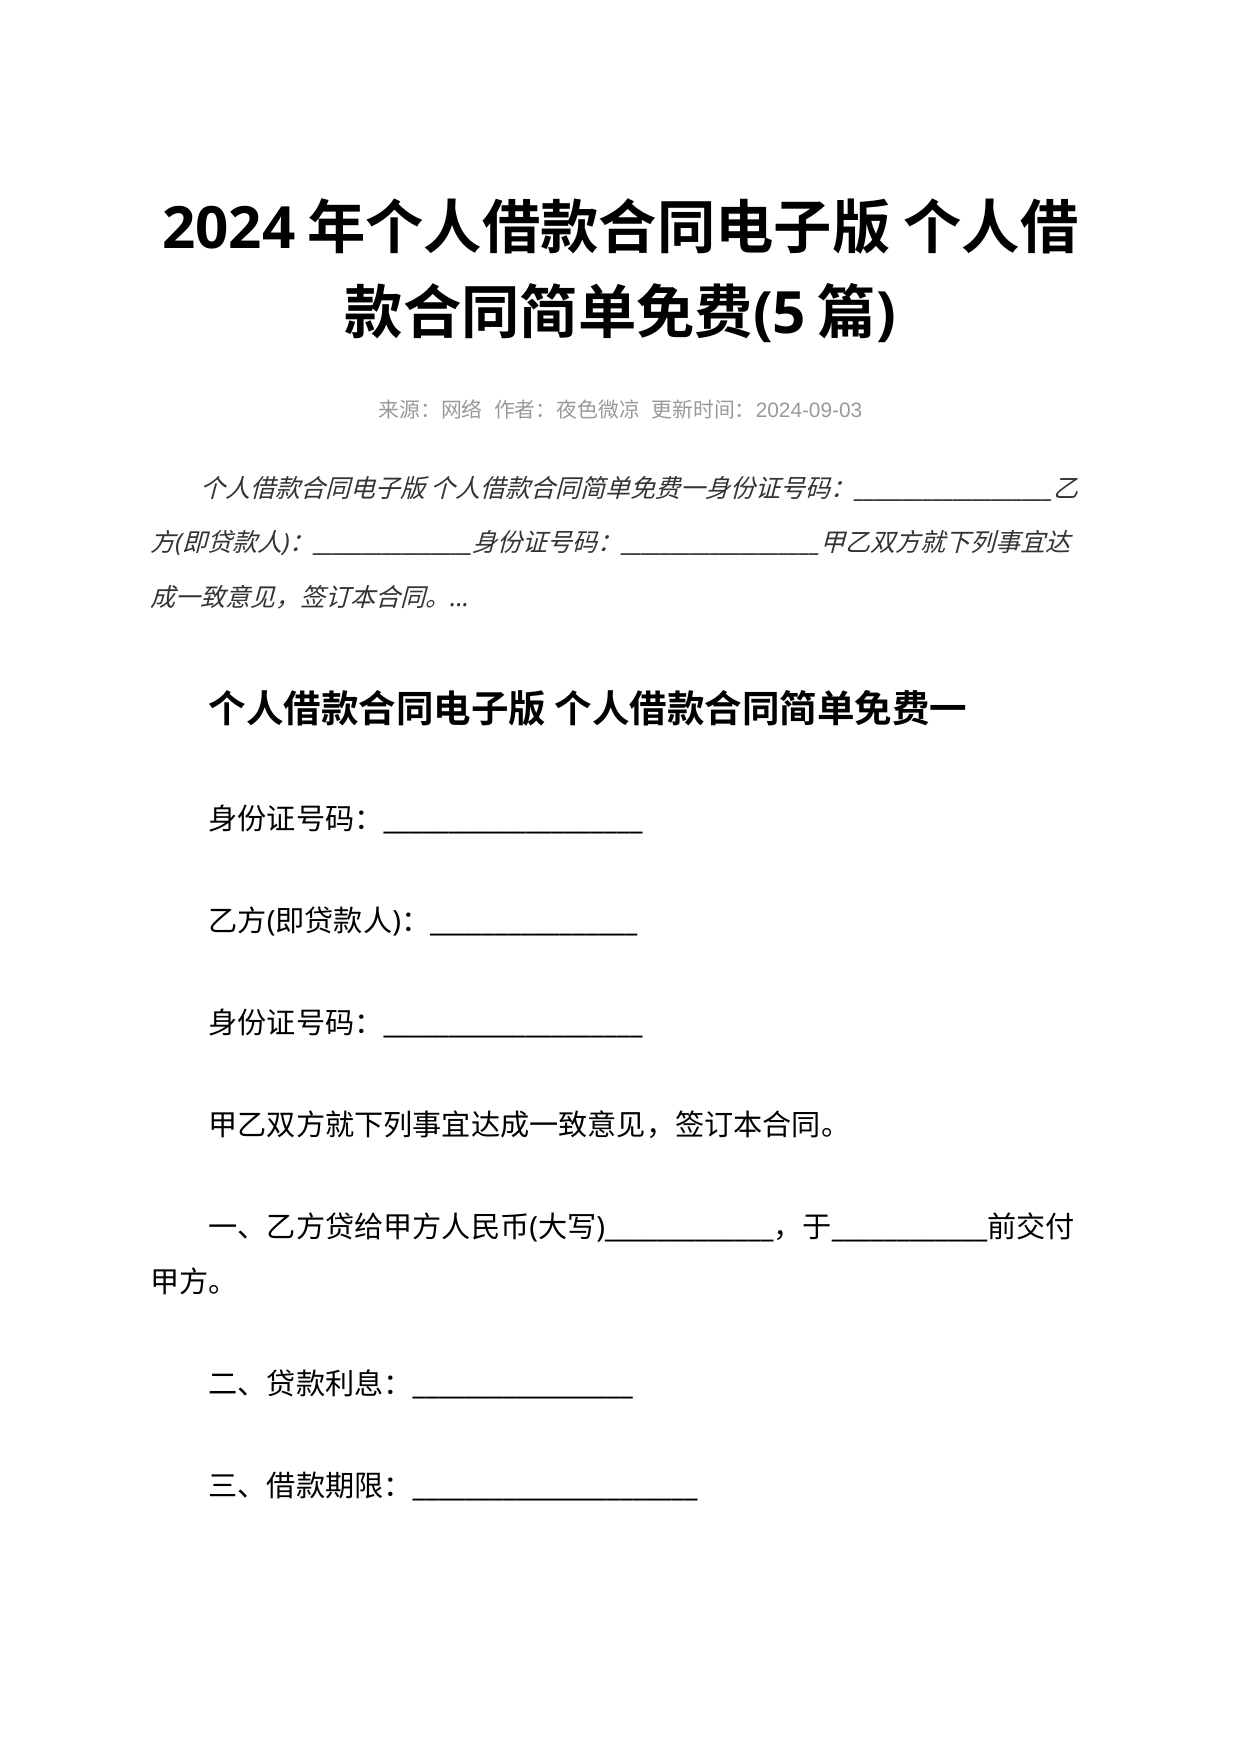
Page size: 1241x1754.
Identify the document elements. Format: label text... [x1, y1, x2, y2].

text 身份证号码：____________________ [150, 796, 1090, 838]
text 甲乙双方就下列事宜达成一致意见，签订本合同。 [150, 1102, 1090, 1144]
text 个人借款合同电子版 个人借款合同简单免费一身份证号码：____________________乙方(即贷款人)：________________身份证号码：____________________甲乙双方就下列事宜达成一致意见，签订本合同。... [150, 468, 1090, 613]
text 二、贷款利息：_________________ [150, 1360, 1090, 1403]
text 三、借款期限：______________________ [150, 1462, 1090, 1505]
text 乙方(即贷款人)：________________ [150, 898, 1090, 940]
text 身份证号码：____________________ [150, 1000, 1090, 1042]
subtitle 2024年个人借款合同电子版 个人借款合同简单免费(5篇) [150, 181, 1090, 351]
text 来源：网络 作者：夜色微凉 更新时间：2024-09-03 [150, 398, 1090, 422]
text 个人借款合同电子版 个人借款合同简单免费一 [150, 678, 1090, 733]
text 一、乙方贷给甲方人民币(大写)_____________，于____________前交付甲方。 [150, 1204, 1090, 1301]
